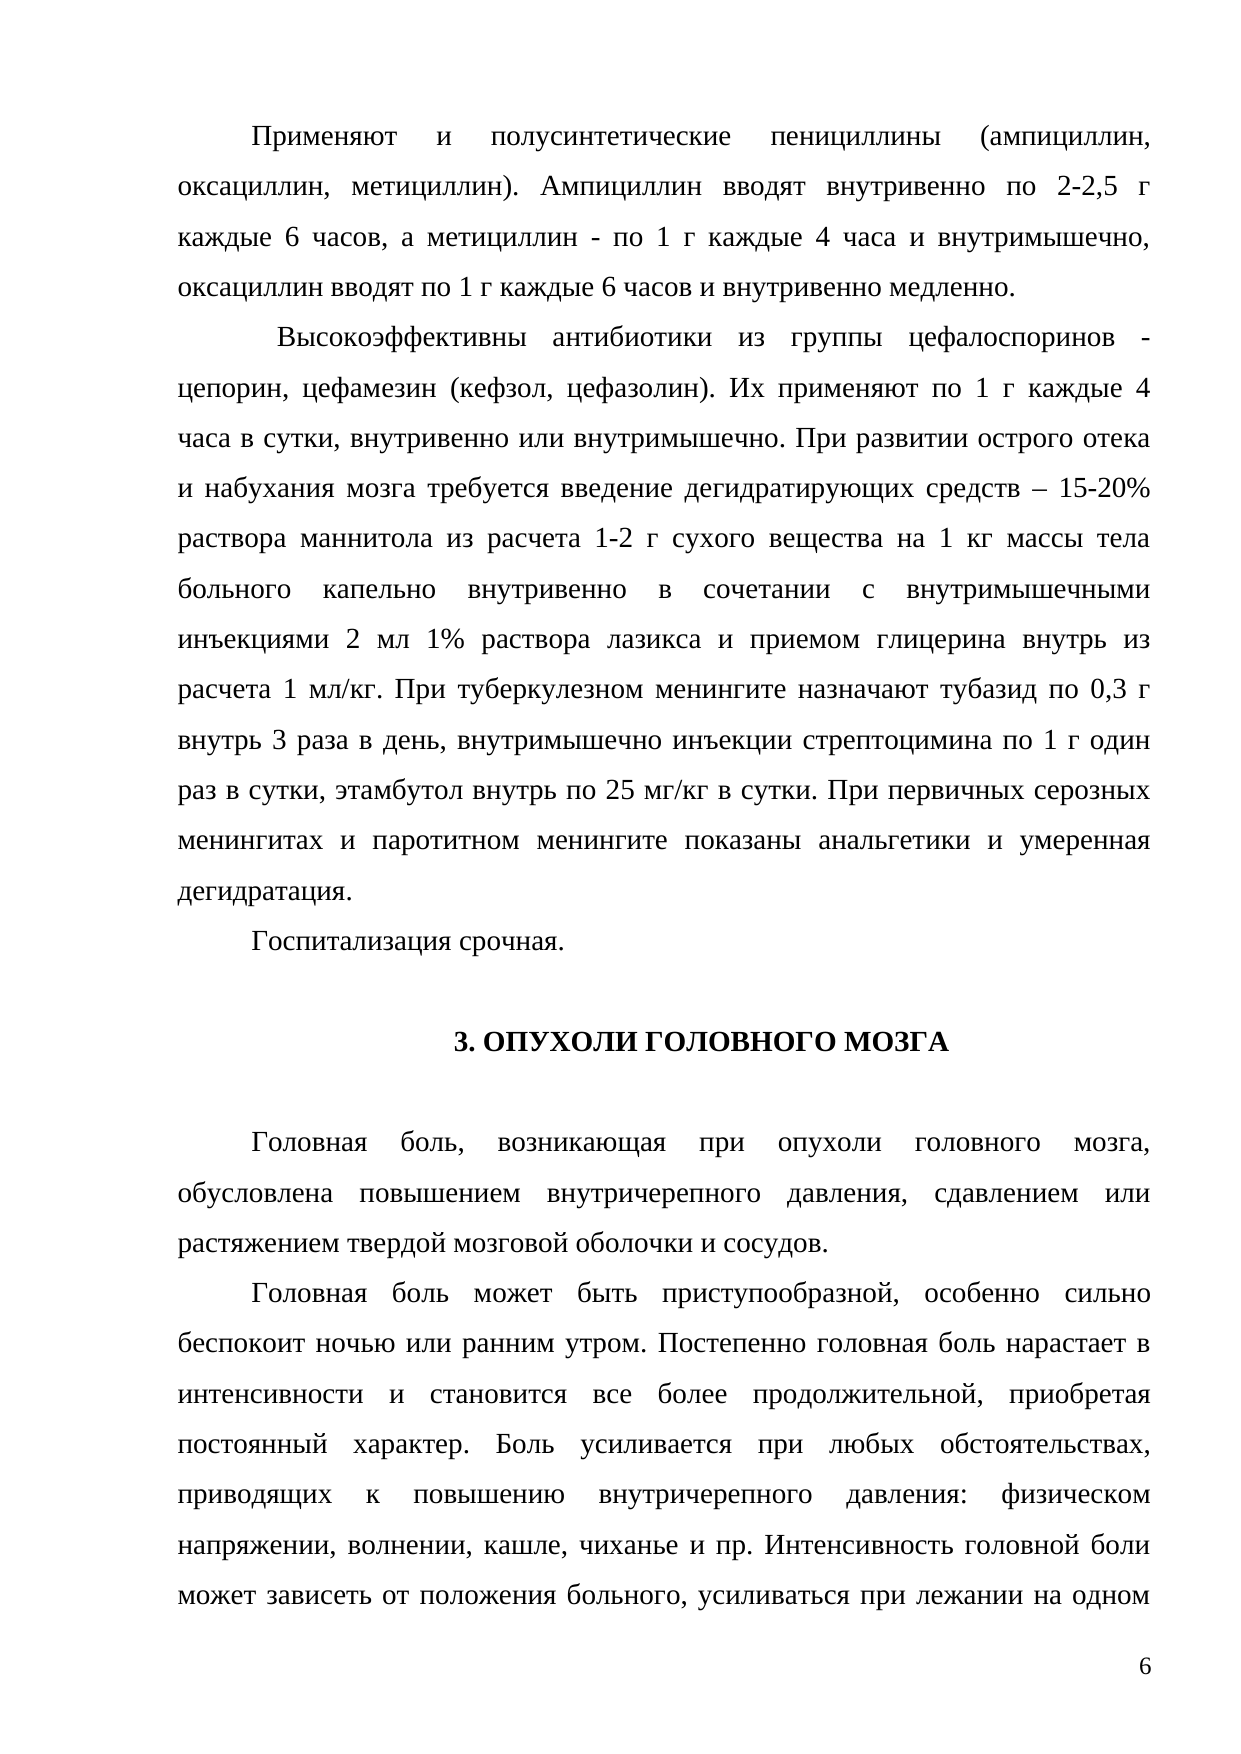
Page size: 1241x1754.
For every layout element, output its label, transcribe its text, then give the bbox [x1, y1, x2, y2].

text Головная боль, возникающая при опухоли головного мозга, обусловлена повышением внутричерепного давления, сдавлением или растяжением твердой мозговой оболочки и сосудов. [177, 1124, 1152, 1258]
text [177, 1275, 1152, 1611]
text Высокоэффективны антибиотики из группы цефалоспоринов - цепорин, цефамезин (кефзол, цефазолин). Их применяют по каждые 4 часа в сутки, внутривенно или внутримышечно. При развитии острого отека и набухания мозга требуется введение дегидратирующих средств – 15-20% раствора маннитола из расчета 1- сухого вещества на массы тела больного капельно внутривенно в сочетании с внутримышечными инъекциями 2 мл 1% раствора лазикса и приемом глицерина внутрь из расчета 1 мл/кг. При туберкулезном менингите назначают тубазид по внутрь 3 раза в день, внутримышечно инъекции стрептоцимина по один раз в сутки, этамбутол внутрь по 25 мг/кг в сутки. При первичных серозных менингитах и паротитном менингите показаны анальгетики и умеренная дегидратация. [177, 319, 1152, 906]
text Госпитализация срочная. [177, 923, 1152, 957]
text 3. ОПУХОЛИ ГОЛОВНОГО МОЗГА [177, 1024, 1152, 1057]
text Применяют и полусинтетические пенициллины (ампициллин, оксациллин, метициллин). Ампициллин вводят внутривенно по 2- каждые 6 часов, а метициллин - по каждые 4 часа и внутримышечно, оксациллин вводят по каждые 6 часов и внутривенно медленно. [177, 118, 1152, 303]
